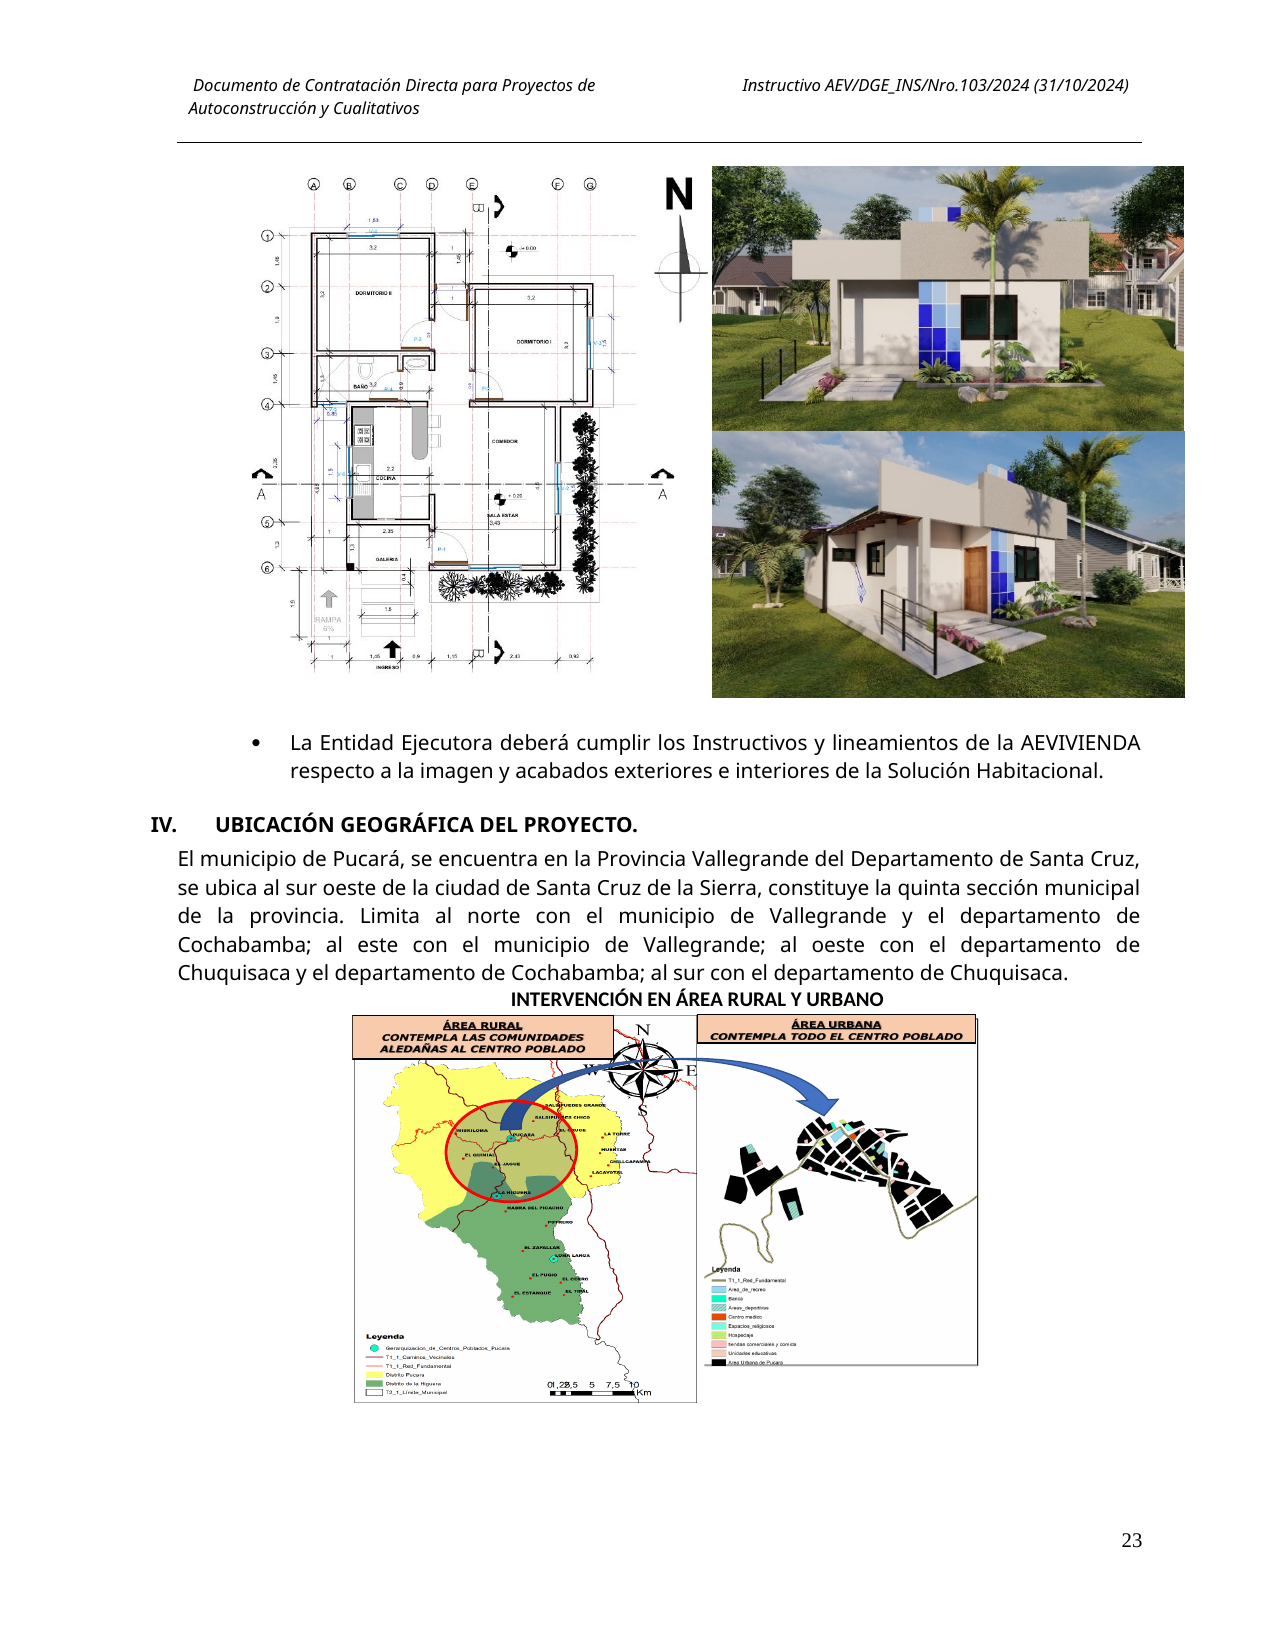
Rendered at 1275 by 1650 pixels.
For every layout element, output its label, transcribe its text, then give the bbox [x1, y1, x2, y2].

list UBICACIÓN GEOGRÁFICA DEL PROYECTO. [177, 810, 1142, 838]
text El municipio de Pucará, se encuentra en la Provincia Vallegrande del Departamento de Santa Cruz, se ubica al sur oeste de la ciudad de Santa Cruz de la Sierra, constituye la quinta sección municipal de la provincia. Limita al norte con el municipio de Vallegrande y el departamento de Cochabamba; al este con el municipio de Vallegrande; al oeste con el departamento de Chuquisaca y el departamento de Cochabamba; al sur con el departamento de Chuquisaca. [177, 844, 1142, 987]
list INTERVENCIÓN EN ÁREA RURAL Y URBANO [252, 987, 1142, 1012]
list La Entidad Ejecutora deberá cumplir los Instructivos y lineamientos de la AEVIVIENDA respecto a la imagen y acabados exteriores e interiores de la Solución Habitacional. [252, 728, 1142, 785]
picture [712, 166, 1185, 698]
picture [252, 169, 711, 700]
